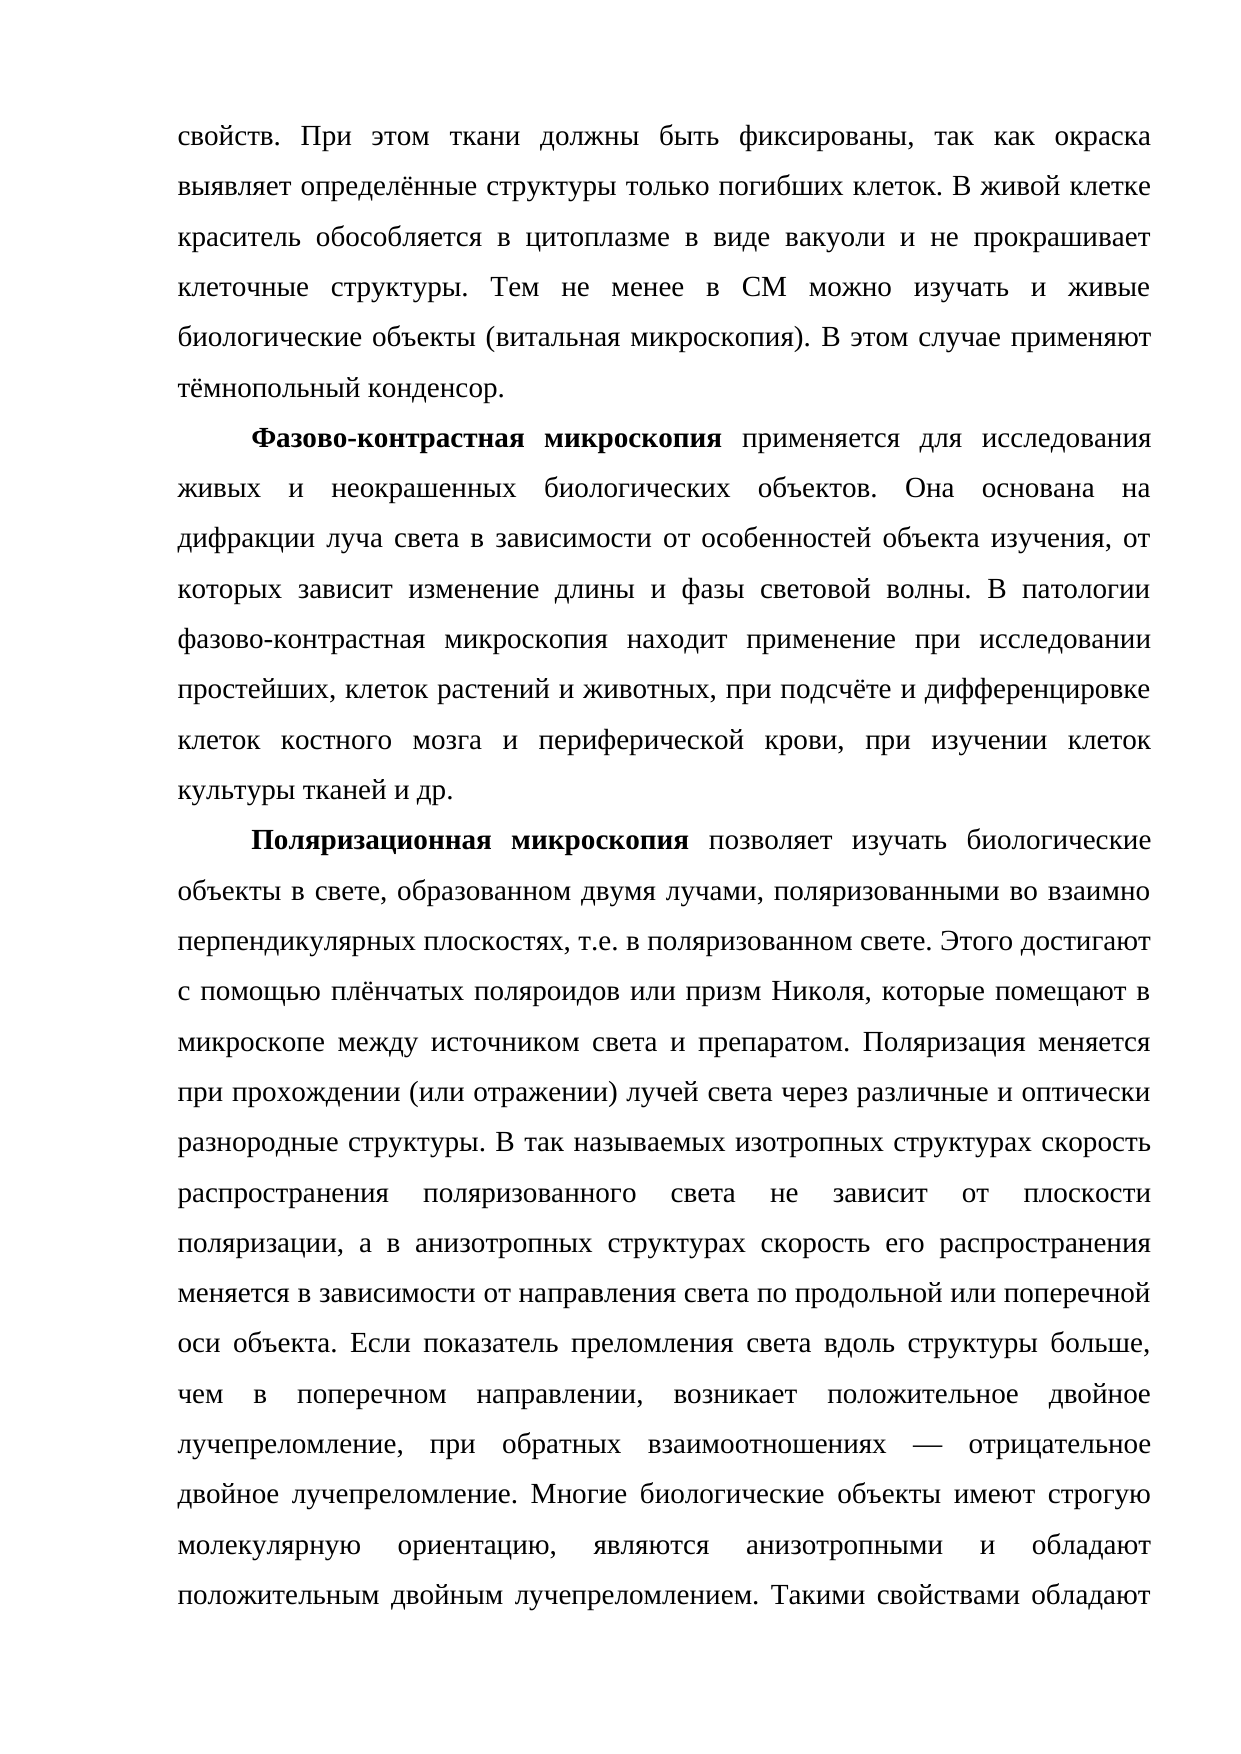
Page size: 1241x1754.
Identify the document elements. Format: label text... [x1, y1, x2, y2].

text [177, 822, 1152, 1611]
text Фазово-контрастная микроскопия применяется для исследования живых и неокрашенных биологических объектов. Она основана на дифракции луча света в зависимости от особенностей объекта изучения, от которых зависит изменение длины и фазы световой волны. В патологии фазово-контрастная микроскопия находит применение при исследовании простейших, клеток растений и животных, при подсчёте и дифференцировке клеток костного мозга и периферической крови, при изучении клеток культуры тканей и др. [177, 420, 1152, 806]
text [177, 118, 1152, 403]
